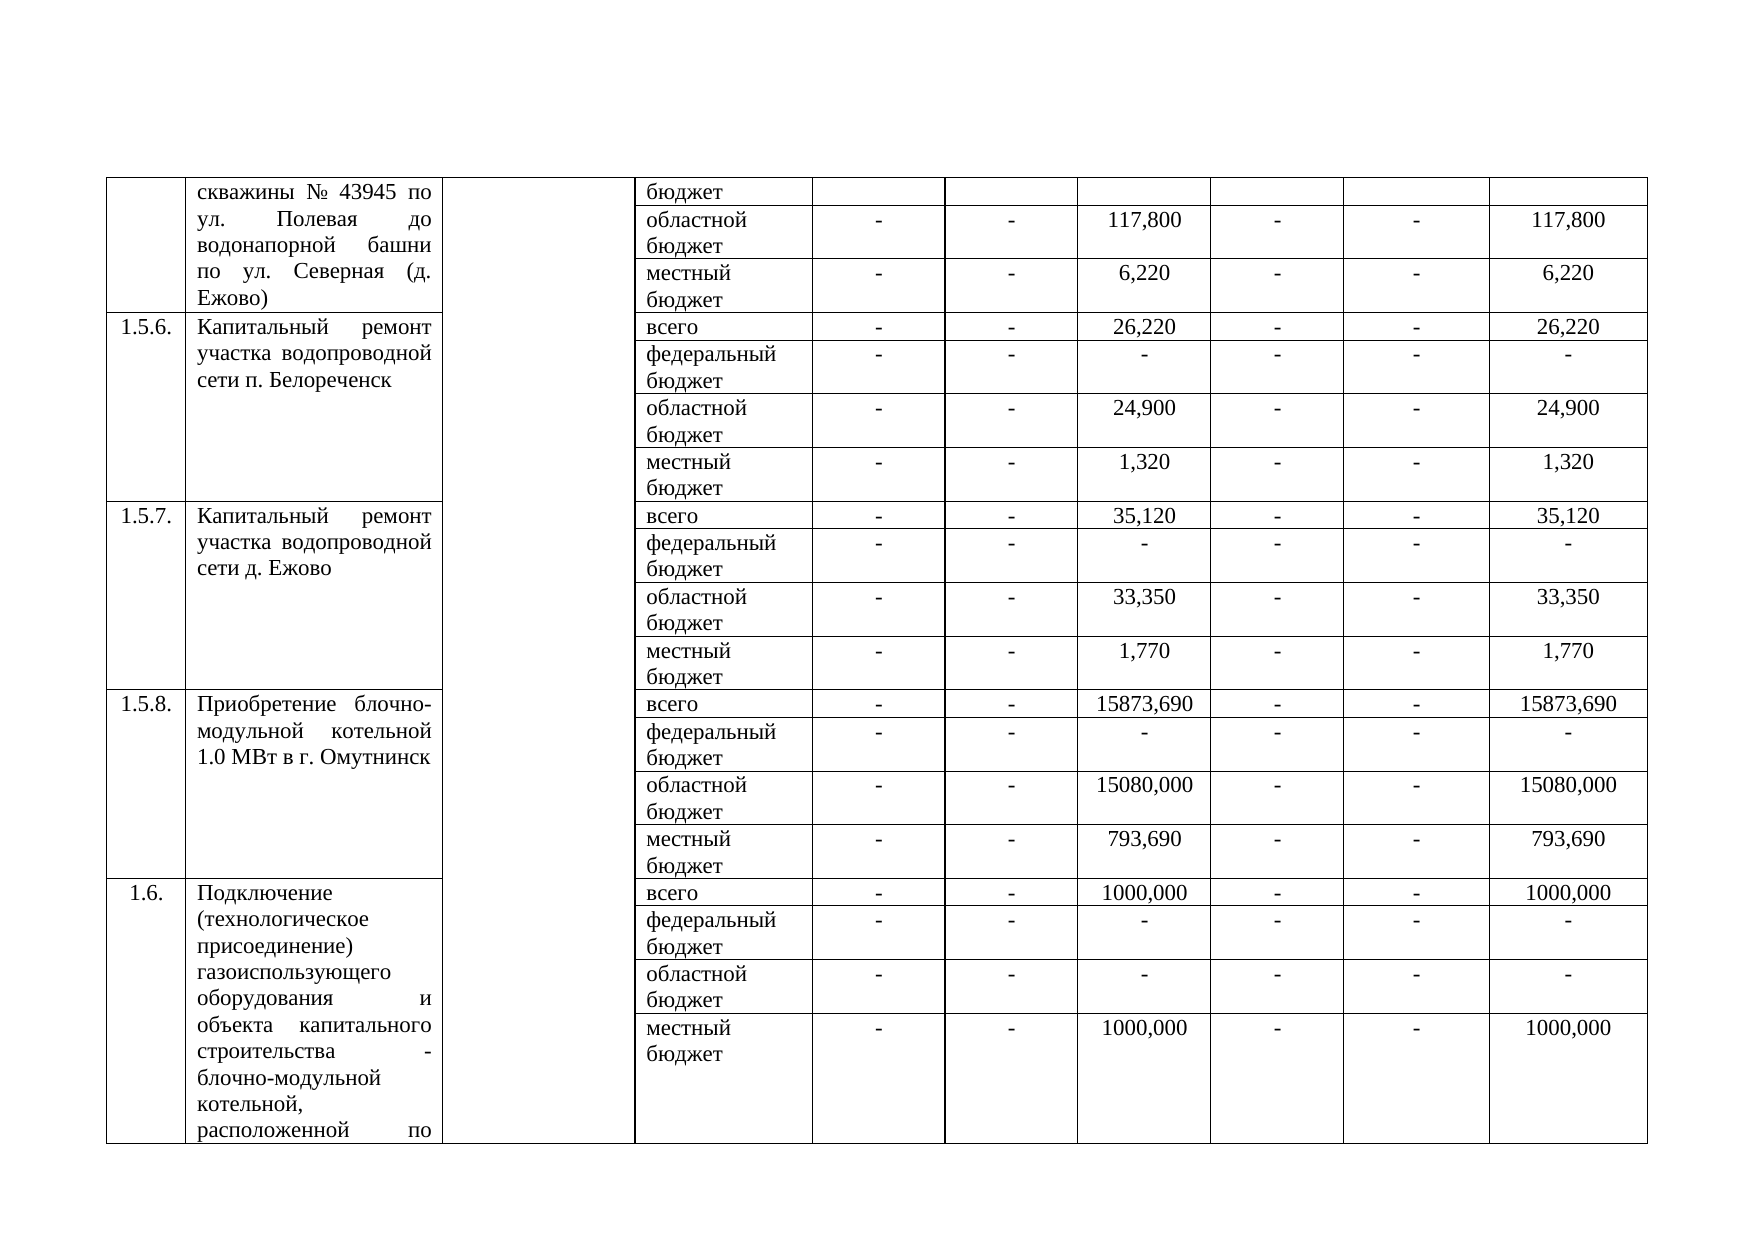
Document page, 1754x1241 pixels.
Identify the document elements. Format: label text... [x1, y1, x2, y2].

table_cell - [1211, 502, 1343, 528]
table_cell - [1344, 259, 1489, 312]
table_cell Подключение (технологическое присоединение) газоиспользующего оборудования и объекта капитального строительства - блочно-модульной котельной, расположенной по адресу: Кировская обл., Омутнинский район, г. Омутнинск, ул. Трудовых Резервов, к сети газораспределения, в т.ч. расчет расхода тепла и природного газа [186, 879, 442, 1143]
table_cell всего [636, 502, 812, 528]
table_cell - [813, 502, 944, 528]
table_cell 24,900 [1078, 394, 1210, 447]
table_cell - [1078, 718, 1210, 771]
table_cell 15873,690 [1078, 690, 1210, 717]
table_cell 1,320 [1078, 448, 1210, 501]
table_cell федеральный бюджет [636, 178, 812, 204]
table_cell - [1344, 529, 1489, 582]
table_cell - [813, 1014, 944, 1143]
table_cell областной бюджет [636, 394, 812, 447]
table_cell - [813, 879, 944, 905]
table_cell - [1078, 178, 1210, 204]
table_cell 1,770 [1490, 637, 1647, 689]
table_cell 1000,000 [1078, 879, 1210, 905]
table_cell 1.5.8. [107, 690, 185, 878]
table_cell федеральный бюджет [636, 718, 812, 771]
table_cell - [1344, 718, 1489, 771]
table_cell - [1078, 529, 1210, 582]
table_cell - [946, 502, 1077, 528]
table_cell 26,220 [1078, 313, 1210, 339]
table_cell - [1211, 394, 1343, 447]
table_cell - [946, 879, 1077, 905]
table_cell - [1344, 637, 1489, 689]
table_cell - [813, 448, 944, 501]
table_cell - [1344, 583, 1489, 636]
table_cell - [1211, 1014, 1343, 1143]
table_cell - [1211, 906, 1343, 959]
table_cell - [946, 178, 1077, 204]
table_cell 15080,000 [1490, 772, 1647, 824]
table_cell - [813, 341, 944, 393]
table_cell - [1211, 825, 1343, 878]
table_cell федеральный бюджет [636, 906, 812, 959]
table_cell 1.5.7. [107, 502, 185, 689]
table_cell местный бюджет [636, 637, 812, 689]
table_cell - [1211, 772, 1343, 824]
table_cell - [1078, 960, 1210, 1013]
table_cell 1,320 [1490, 448, 1647, 501]
table_cell - [1344, 825, 1489, 878]
table_cell - [813, 394, 944, 447]
table_cell Капитальный ремонт участка водопроводной сети д. Ежово [186, 502, 442, 689]
table_cell - [946, 690, 1077, 717]
table_cell - [1211, 718, 1343, 771]
table_cell - [1211, 206, 1343, 258]
table_cell - [1211, 178, 1343, 204]
table_cell 15873,690 [1490, 690, 1647, 717]
table_cell Приобретение блочно-модульной котельной 1.0 МВт в г. Омутнинск [186, 690, 442, 878]
table_cell 117,800 [1490, 206, 1647, 258]
table_cell 1,770 [1078, 637, 1210, 689]
table_cell 1000,000 [1490, 879, 1647, 905]
table_cell всего [636, 879, 812, 905]
table_cell 35,120 [1078, 502, 1210, 528]
table_cell 15080,000 [1078, 772, 1210, 824]
table_cell - [813, 906, 944, 959]
table_cell - [946, 448, 1077, 501]
table_cell - [946, 206, 1077, 258]
table_cell - [1344, 394, 1489, 447]
table_cell - [1344, 690, 1489, 717]
table_cell - [813, 960, 944, 1013]
table_cell - [1211, 448, 1343, 501]
table_cell местный бюджет [636, 448, 812, 501]
table_cell - [946, 529, 1077, 582]
table_cell - [813, 690, 944, 717]
table_cell - [946, 259, 1077, 312]
table_cell - [813, 772, 944, 824]
table_cell - [1344, 341, 1489, 393]
table_cell - [1078, 906, 1210, 959]
table_cell - [813, 583, 944, 636]
table_cell - [1490, 960, 1647, 1013]
table_cell - [1211, 259, 1343, 312]
table_cell - [1344, 879, 1489, 905]
table_cell - [1490, 341, 1647, 393]
table_cell - [1344, 448, 1489, 501]
table_cell федеральный бюджет [636, 341, 812, 393]
table_cell 33,350 [1490, 583, 1647, 636]
table_cell - [1211, 690, 1343, 717]
table_cell - [946, 583, 1077, 636]
table_cell местный бюджет [636, 259, 812, 312]
table_cell - [1344, 206, 1489, 258]
table_cell - [946, 1014, 1077, 1143]
table_cell 24,900 [1490, 394, 1647, 447]
table_cell - [946, 825, 1077, 878]
table_cell - [1211, 960, 1343, 1013]
table_cell - [813, 529, 944, 582]
table_cell - [1211, 583, 1343, 636]
table_cell областной бюджет [636, 206, 812, 258]
table_cell - [813, 259, 944, 312]
table_cell - [1490, 529, 1647, 582]
table_cell - [1211, 637, 1343, 689]
table_cell - [1344, 906, 1489, 959]
table_cell - [813, 718, 944, 771]
table_cell федеральный бюджет [636, 529, 812, 582]
table_cell - [813, 206, 944, 258]
table_cell всего [636, 690, 812, 717]
table_cell - [1344, 502, 1489, 528]
table_cell 793,690 [1078, 825, 1210, 878]
table_cell - [1490, 718, 1647, 771]
table_cell областной бюджет [636, 583, 812, 636]
table_cell - [946, 637, 1077, 689]
table_cell - [1211, 529, 1343, 582]
table_cell областной бюджет [636, 772, 812, 824]
table_cell - [813, 637, 944, 689]
table_cell - [946, 960, 1077, 1013]
table_cell местный бюджет [636, 1014, 812, 1143]
table_cell 1.6. [107, 879, 185, 1143]
table_cell 6,220 [1490, 259, 1647, 312]
table_cell - [1344, 960, 1489, 1013]
table_cell - [946, 394, 1077, 447]
table_cell - [1211, 341, 1343, 393]
table_cell - [813, 825, 944, 878]
table_cell всего [636, 313, 812, 339]
table_cell - [813, 178, 944, 204]
table_cell 117,800 [1078, 206, 1210, 258]
table_cell 35,120 [1490, 502, 1647, 528]
table_cell - [1344, 1014, 1489, 1143]
table_cell местный бюджет [636, 825, 812, 878]
table_cell - [946, 906, 1077, 959]
table_cell - [946, 772, 1077, 824]
table_cell - [813, 313, 944, 339]
table_cell 1000,000 [1078, 1014, 1210, 1143]
table_cell - [1211, 313, 1343, 339]
table_cell - [946, 313, 1077, 339]
table_cell 1.5.6. [107, 313, 185, 501]
table_cell 793,690 [1490, 825, 1647, 878]
table_cell 33,350 [1078, 583, 1210, 636]
table_cell [1490, 178, 1647, 204]
table_cell 6,220 [1078, 259, 1210, 312]
table_cell - [1078, 341, 1210, 393]
table_cell - [1344, 772, 1489, 824]
table_cell 1000,000 [1490, 1014, 1647, 1143]
table_cell - [946, 341, 1077, 393]
table_cell - [946, 718, 1077, 771]
table_cell - [1344, 313, 1489, 339]
table_cell Капитальный ремонт участка водопроводной сети п. Белореченск [186, 313, 442, 501]
table_cell - [1490, 906, 1647, 959]
table_cell - [1211, 879, 1343, 905]
table_cell областной бюджет [636, 960, 812, 1013]
table_cell 26,220 [1490, 313, 1647, 339]
table_cell - [1344, 178, 1489, 204]
